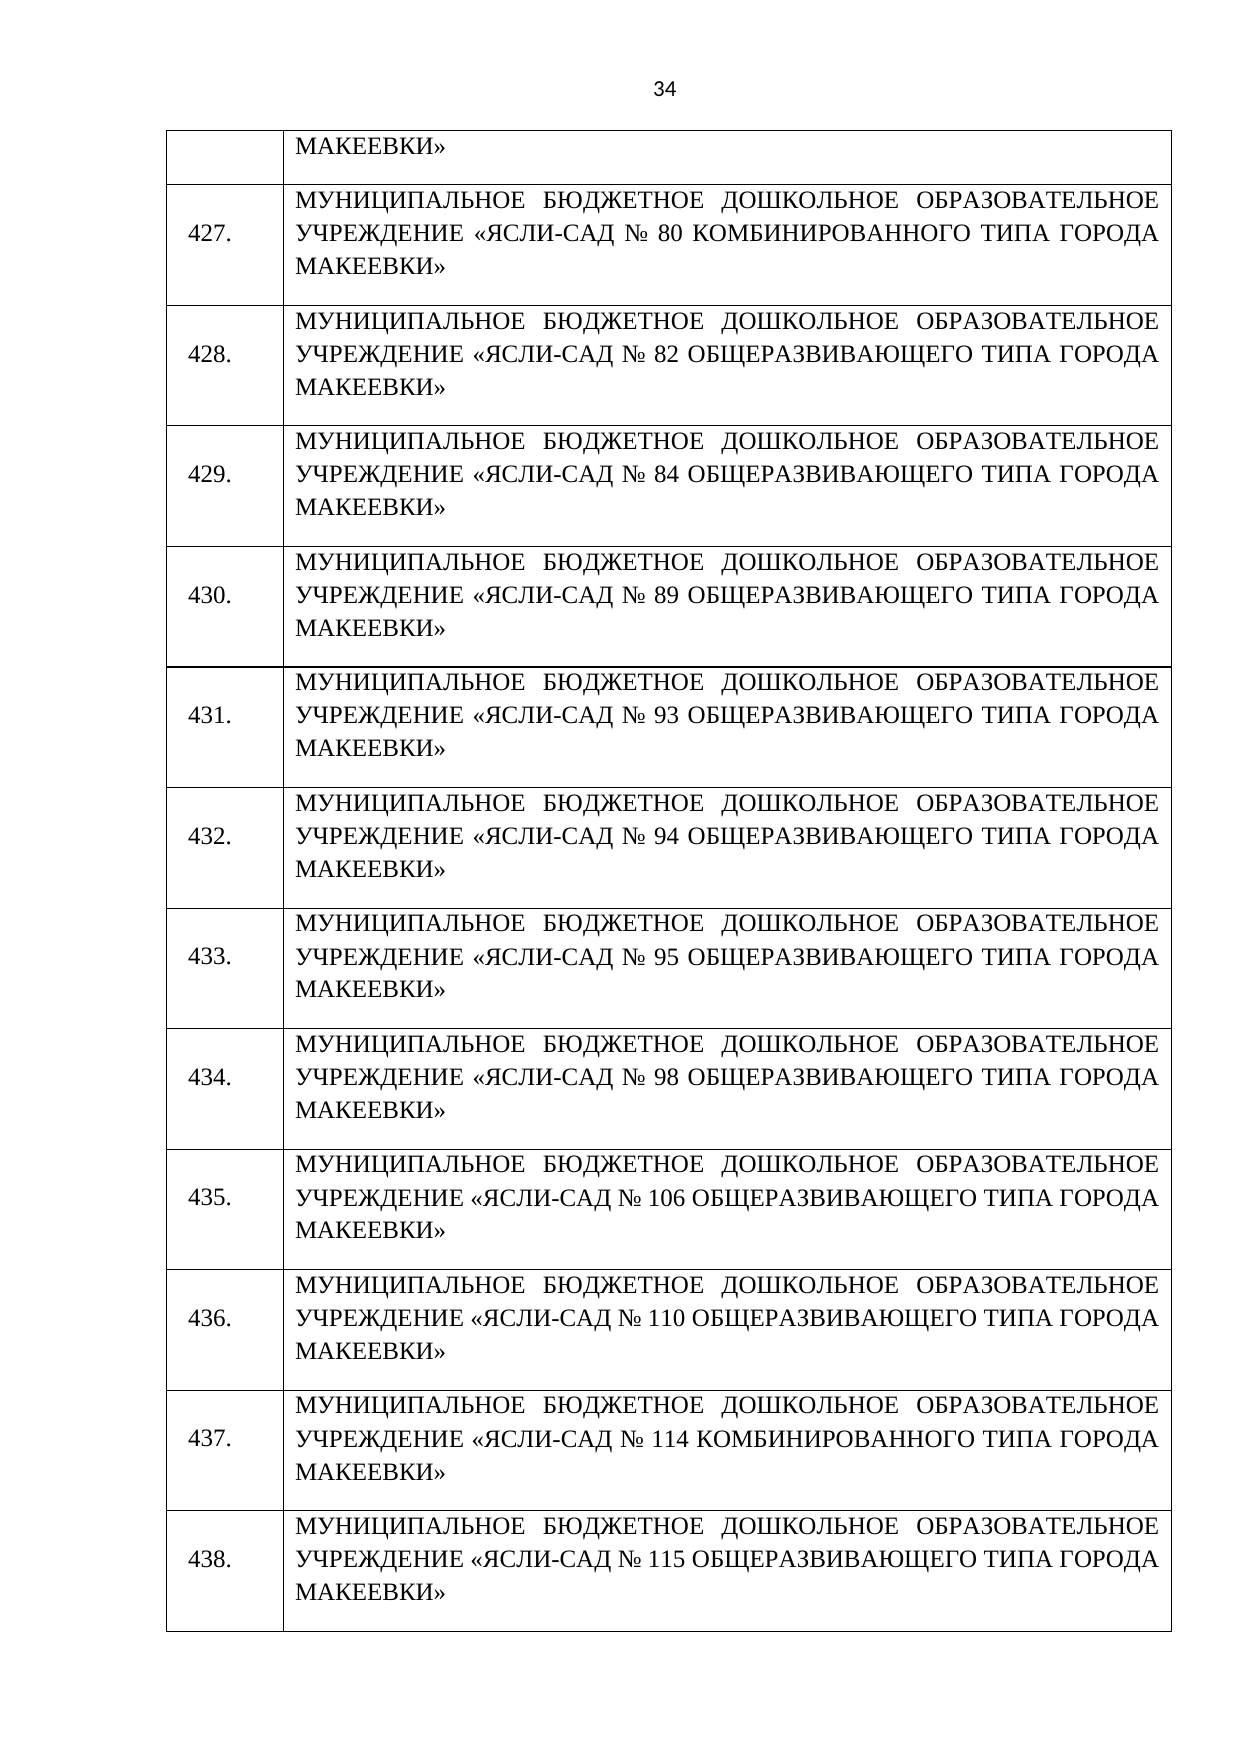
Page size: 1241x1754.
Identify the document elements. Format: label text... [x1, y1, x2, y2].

table_cell МУНИЦИПАЛЬНОЕ БЮДЖЕТНОЕ ДОШКОЛЬНОЕ ОБРАЗОВАТЕЛЬНОЕ УЧРЕЖДЕНИЕ «ЯСЛИ-САД № 94 ОБЩЕРАЗВИВАЮЩЕГО ТИПА ГОРОДА МАКЕЕВКИ» [284, 788, 1171, 907]
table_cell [284, 131, 1171, 184]
table_cell [167, 1150, 283, 1269]
table_cell [167, 1270, 283, 1389]
table_cell [167, 131, 283, 184]
table_cell МУНИЦИПАЛЬНОЕ БЮДЖЕТНОЕ ДОШКОЛЬНОЕ ОБРАЗОВАТЕЛЬНОЕ УЧРЕЖДЕНИЕ «ЯСЛИ-САД № 115 ОБЩЕРАЗВИВАЮЩЕГО ТИПА ГОРОДА МАКЕЕВКИ» [284, 1511, 1171, 1631]
table_cell МУНИЦИПАЛЬНОЕ БЮДЖЕТНОЕ ДОШКОЛЬНОЕ ОБРАЗОВАТЕЛЬНОЕ УЧРЕЖДЕНИЕ «ЯСЛИ-САД № 95 ОБЩЕРАЗВИВАЮЩЕГО ТИПА ГОРОДА МАКЕЕВКИ» [284, 909, 1171, 1028]
table_cell [167, 306, 283, 425]
table_cell [167, 668, 283, 787]
table_cell [167, 547, 283, 666]
table_cell МУНИЦИПАЛЬНОЕ БЮДЖЕТНОЕ ДОШКОЛЬНОЕ ОБРАЗОВАТЕЛЬНОЕ УЧРЕЖДЕНИЕ «ЯСЛИ-САД № 82 ОБЩЕРАЗВИВАЮЩЕГО ТИПА ГОРОДА МАКЕЕВКИ» [284, 306, 1171, 425]
table_cell [167, 909, 283, 1028]
table_cell [167, 426, 283, 546]
table_cell МУНИЦИПАЛЬНОЕ БЮДЖЕТНОЕ ДОШКОЛЬНОЕ ОБРАЗОВАТЕЛЬНОЕ УЧРЕЖДЕНИЕ «ЯСЛИ-САД № 110 ОБЩЕРАЗВИВАЮЩЕГО ТИПА ГОРОДА МАКЕЕВКИ» [284, 1270, 1171, 1389]
table_cell МУНИЦИПАЛЬНОЕ БЮДЖЕТНОЕ ДОШКОЛЬНОЕ ОБРАЗОВАТЕЛЬНОЕ УЧРЕЖДЕНИЕ «ЯСЛИ-САД № 93 ОБЩЕРАЗВИВАЮЩЕГО ТИПА ГОРОДА МАКЕЕВКИ» [284, 668, 1171, 787]
table_cell [167, 1391, 283, 1510]
table_cell [167, 1029, 283, 1148]
table_cell МУНИЦИПАЛЬНОЕ БЮДЖЕТНОЕ ДОШКОЛЬНОЕ ОБРАЗОВАТЕЛЬНОЕ УЧРЕЖДЕНИЕ «ЯСЛИ-САД № 114 КОМБИНИРОВАННОГО ТИПА ГОРОДА МАКЕЕВКИ» [284, 1391, 1171, 1510]
table_cell МУНИЦИПАЛЬНОЕ БЮДЖЕТНОЕ ДОШКОЛЬНОЕ ОБРАЗОВАТЕЛЬНОЕ УЧРЕЖДЕНИЕ «ЯСЛИ-САД № 84 ОБЩЕРАЗВИВАЮЩЕГО ТИПА ГОРОДА МАКЕЕВКИ» [284, 426, 1171, 546]
table_cell [167, 185, 283, 305]
table_cell МУНИЦИПАЛЬНОЕ БЮДЖЕТНОЕ ДОШКОЛЬНОЕ ОБРАЗОВАТЕЛЬНОЕ УЧРЕЖДЕНИЕ «ЯСЛИ-САД № 106 ОБЩЕРАЗВИВАЮЩЕГО ТИПА ГОРОДА МАКЕЕВКИ» [284, 1150, 1171, 1269]
table_cell [167, 1511, 283, 1631]
table_cell МУНИЦИПАЛЬНОЕ БЮДЖЕТНОЕ ДОШКОЛЬНОЕ ОБРАЗОВАТЕЛЬНОЕ УЧРЕЖДЕНИЕ «ЯСЛИ-САД № 89 ОБЩЕРАЗВИВАЮЩЕГО ТИПА ГОРОДА МАКЕЕВКИ» [284, 547, 1171, 666]
table_cell МУНИЦИПАЛЬНОЕ БЮДЖЕТНОЕ ДОШКОЛЬНОЕ ОБРАЗОВАТЕЛЬНОЕ УЧРЕЖДЕНИЕ «ЯСЛИ-САД № 98 ОБЩЕРАЗВИВАЮЩЕГО ТИПА ГОРОДА МАКЕЕВКИ» [284, 1029, 1171, 1148]
table_cell МУНИЦИПАЛЬНОЕ БЮДЖЕТНОЕ ДОШКОЛЬНОЕ ОБРАЗОВАТЕЛЬНОЕ УЧРЕЖДЕНИЕ «ЯСЛИ-САД № 80 КОМБИНИРОВАННОГО ТИПА ГОРОДА МАКЕЕВКИ» [284, 185, 1171, 305]
table_cell [167, 788, 283, 907]
